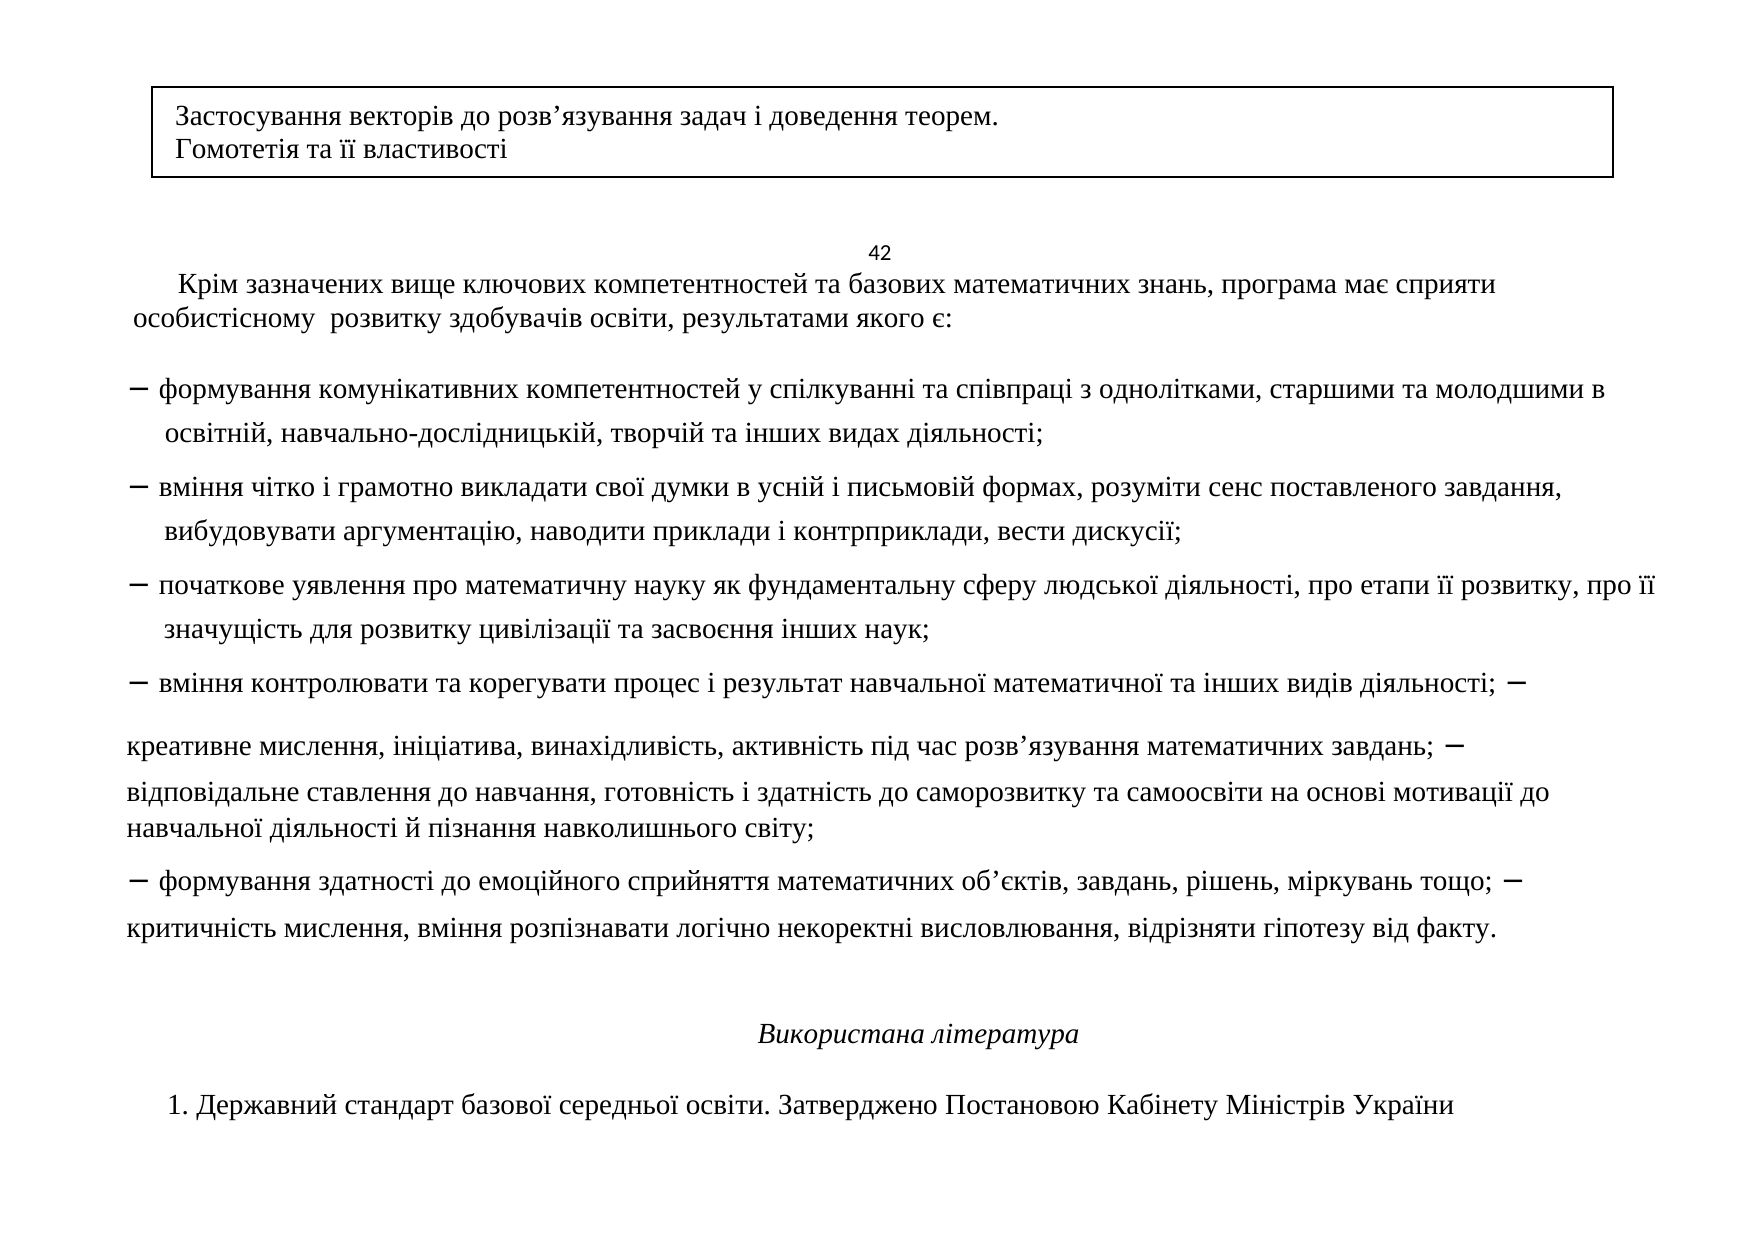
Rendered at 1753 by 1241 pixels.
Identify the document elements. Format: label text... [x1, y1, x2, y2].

text − початкове уявлення про математичну науку як фундаментальну сферу людської діяльності, про етапи її розвитку, про її значущість для розвитку цивілізації та засвоєння інших наук; [126, 551, 1668, 645]
text Використана література [88, 1016, 1079, 1049]
text 42 [88, 238, 1671, 266]
text − формування комунікативних компетентностей у спілкуванні та співпраці з однолітками, старшими та молодшими в освітній, навчально-дослідницькій, творчій та інших видах діяльності; [127, 355, 1618, 449]
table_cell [153, 88, 1612, 176]
text − формування здатності до емоційного сприйняття математичних об’єктів, завдань, рішень, міркувань тощо; − критичність мислення, вміння розпізнавати логічно некоректні висловлювання, відрізняти гіпотезу від факту. [126, 848, 1535, 944]
text − вміння чітко і грамотно викладати свої думки в усній і письмовій формах, розуміти сенс поставленого завдання, вибудовувати аргументацію, наводити приклади і контрприклади, вести дискусії; [127, 453, 1575, 547]
text − вміння контролювати та корегувати процес і результат навчальної математичної та інших видів діяльності; − креативне мислення, ініціатива, винахідливість, активність під час розв’язування математичних завдань; − відповідальне ставлення до навчання, готовність і здатність до саморозвитку та самоосвіти на основі мотивації до навчальної діяльності й пізнання навколишнього світу; [126, 649, 1594, 843]
text Крім зазначених вище ключових компетентностей та базових математичних знань, програма має сприяти особистісному розвитку здобувачів освіти, результатами якого є: [133, 266, 1673, 334]
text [167, 1087, 1459, 1121]
